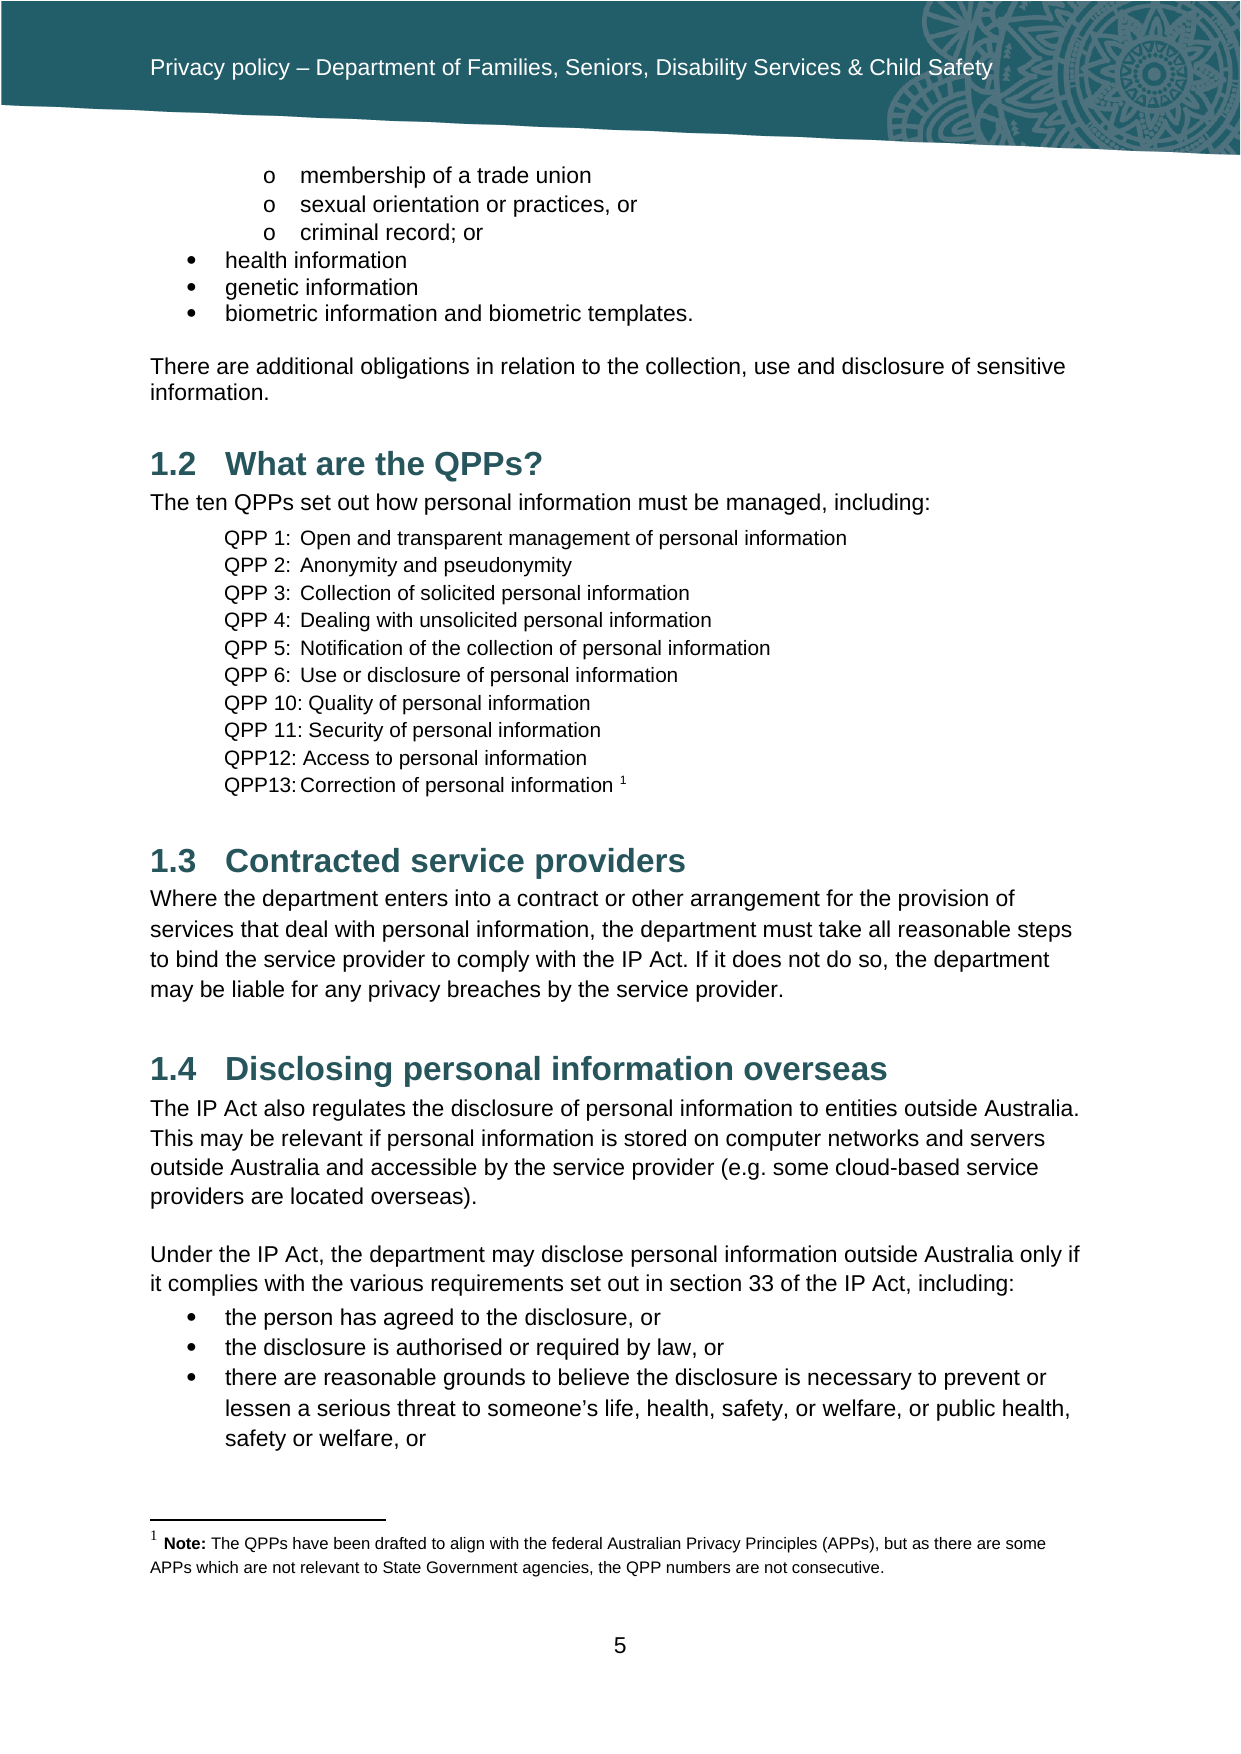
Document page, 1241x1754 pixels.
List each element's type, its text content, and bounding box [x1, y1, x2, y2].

text The IP Act also regulates the disclosure of personal information to entities outside Australia. This may be relevant if personal information is stored on computer networks and servers outside Australia and accessible by the service provider (e.g. some cloud-based service providers are located overseas). [150, 1093, 1090, 1210]
list membership of a trade union [262, 162, 1090, 191]
list criminal record; or [262, 219, 1090, 247]
text QPP 11: Security of personal information [224, 718, 1090, 742]
text QPP 5: Notification of the collection of personal information [224, 636, 1090, 659]
text There are additional obligations in relation to the collection, use and disclosure of sensitive information. [150, 353, 1090, 406]
text QPP 3: Collection of solicited personal information [224, 581, 1090, 604]
subtitle 1.2 What are the QPPs? [150, 444, 1090, 483]
subtitle 1.3 Contracted service providers [150, 841, 1090, 879]
text Under the IP Act, the department may disclose personal information outside Australia only if it complies with the various requirements set out in section 33 of the IP Act, including: [150, 1239, 1090, 1298]
text QPP 10: Quality of personal information [224, 691, 1090, 714]
text QPP13: Correction of personal information [224, 773, 1090, 797]
text Where the department enters into a contract or other arrangement for the provision of services that deal with personal information, the department must take all reasonable steps to bind the service provider to comply with the IP Act. If it does not do so, the department may be liable for any privacy breaches by the service provider. [150, 885, 1090, 1002]
text The ten QPPs set out how personal information must be managed, including: [150, 489, 1090, 516]
list sexual orientation or practices, or [262, 191, 1090, 219]
text QPP12: Access to personal information [224, 746, 1090, 769]
subtitle 1.4 Disclosing personal information overseas [150, 1049, 1090, 1087]
text QPP 4: Dealing with unsolicited personal information [224, 608, 1090, 632]
text QPP 6: Use or disclosure of personal information [224, 663, 1090, 687]
list health information [187, 247, 1090, 274]
list biometric information and biometric templates. [187, 300, 1090, 327]
picture [1, 1, 1241, 155]
list the person has agreed to the disclosure, or [187, 1304, 1090, 1330]
text QPP 1: Open and transparent management of personal information [224, 526, 1090, 549]
list there are reasonable grounds to believe the disclosure is necessary to prevent or lessen a serious threat to someone’s life, health, safety, or welfare, or public health, safety or welfare, or [187, 1364, 1090, 1451]
list the disclosure is authorised or required by law, or [187, 1334, 1090, 1361]
text QPP 2: Anonymity and pseudonymity [224, 553, 1090, 577]
list genetic information [187, 274, 1090, 300]
